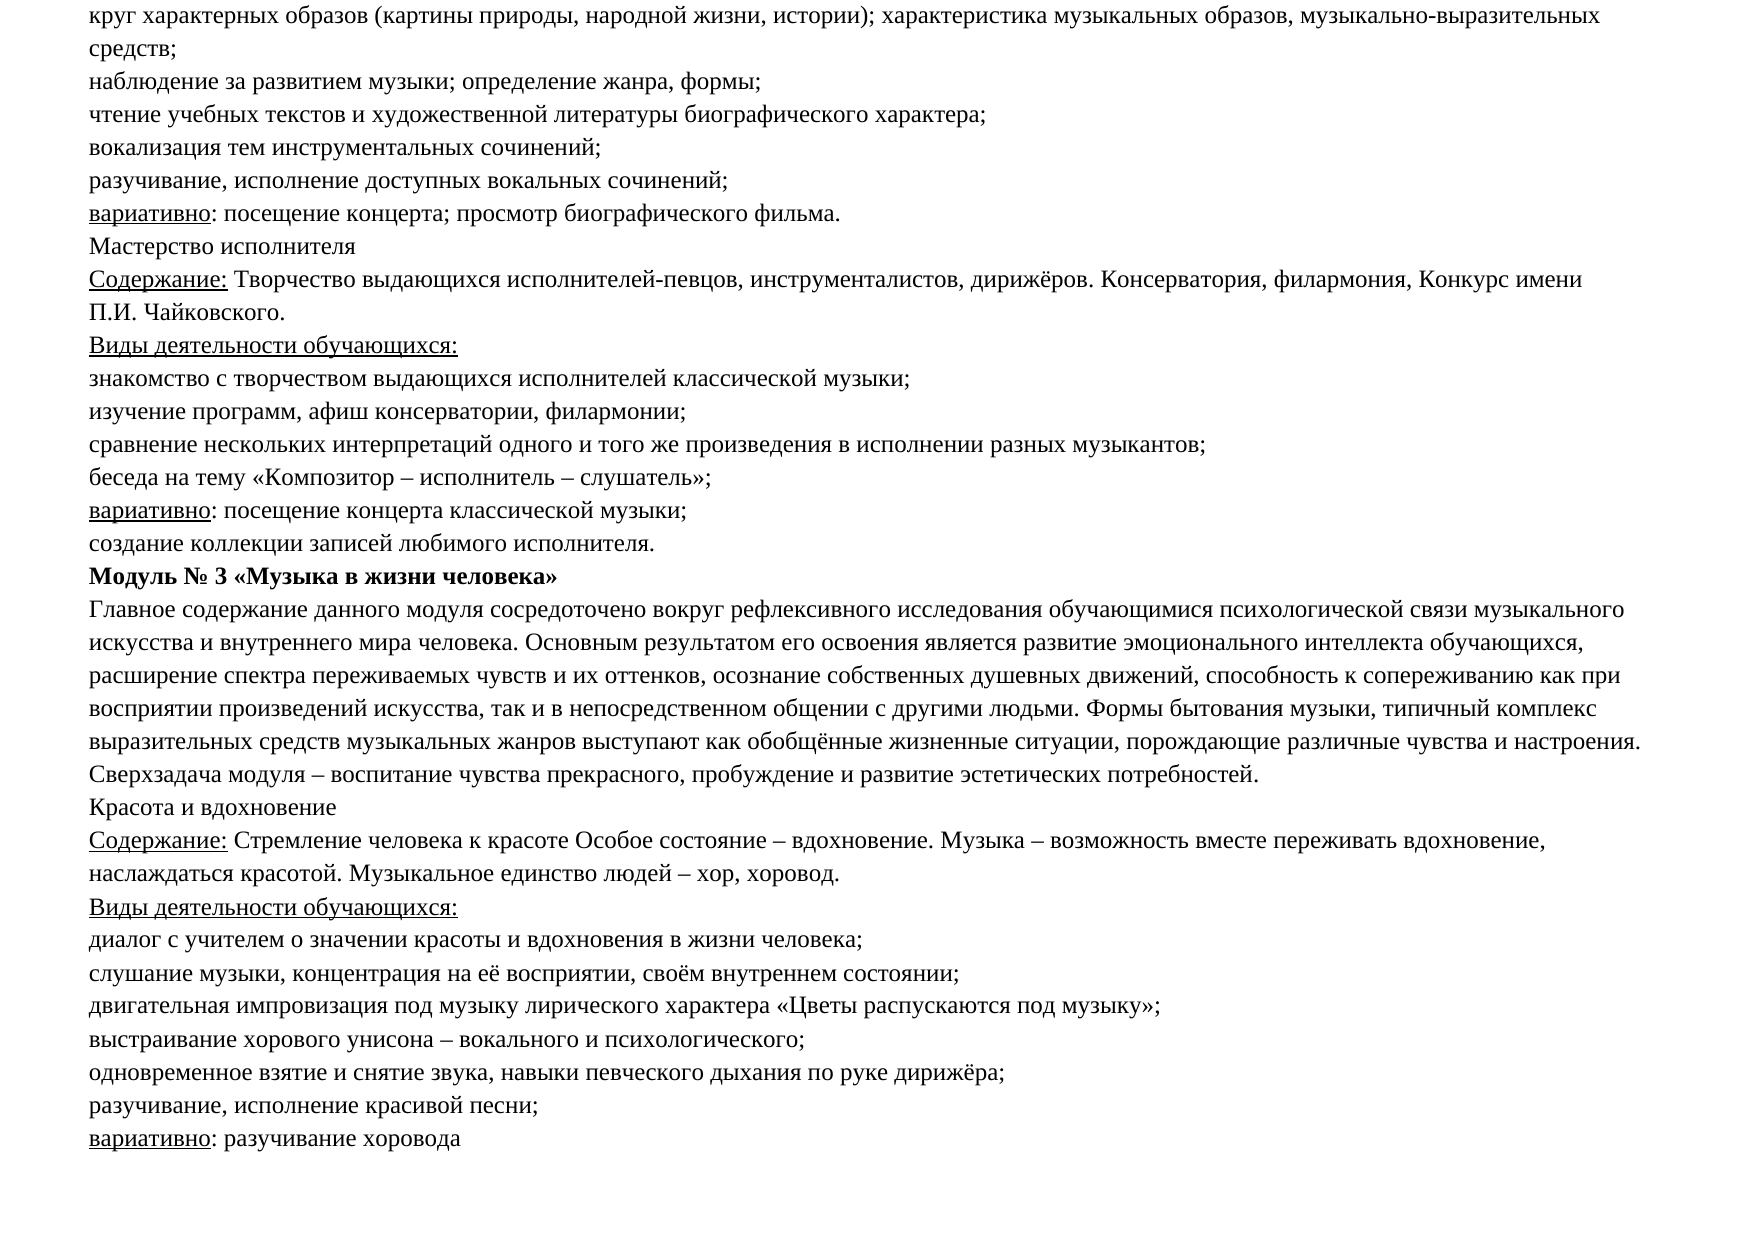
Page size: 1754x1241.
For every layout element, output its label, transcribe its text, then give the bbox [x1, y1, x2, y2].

text круг характерных образов (картины природы, народной жизни, истории); характеристика музыкальных образов, музыкально-выразительных средств; [89, 0, 1665, 62]
text Мастерство исполнителя [89, 231, 1665, 260]
text чтение учебных текстов и художественной литературы биографического характера; [89, 99, 1665, 128]
text Виды деятельности обучающихся: [89, 330, 1665, 359]
text вариативно: посещение концерта классической музыки; [89, 495, 1665, 524]
text знакомство с творчеством выдающихся исполнителей классической музыки; [89, 363, 1665, 392]
text наблюдение за развитием музыки; определение жанра, формы; [89, 66, 1665, 95]
text изучение программ, афиш консерватории, филармонии; [89, 396, 1665, 425]
text сравнение нескольких интерпретаций одного и того же произведения в исполнении разных музыкантов; [89, 429, 1665, 458]
text двигательная импровизация под музыку лирического характера «Цветы распускаются под музыку»; [89, 991, 1665, 1019]
text Красота и вдохновение [89, 792, 1665, 821]
text Содержание: Творчество выдающихся исполнителей-певцов, инструменталистов, дирижёров. Консерватория, филармония, Конкурс имени П.И. Чайковского. [89, 264, 1665, 326]
text вариативно: посещение концерта; просмотр биографического фильма. [89, 198, 1665, 227]
text Модуль № 3 «Музыка в жизни человека» [89, 561, 1665, 590]
text вокализация тем инструментальных сочинений; [89, 132, 1665, 161]
text одновременное взятие и снятие звука, навыки певческого дыхания по руке дирижёра; [89, 1057, 1665, 1085]
text слушание музыки, концентрация на её восприятии, своём внутреннем состоянии; [89, 958, 1665, 986]
text вариативно: разучивание хоровода [89, 1123, 1665, 1151]
text беседа на тему «Композитор – исполнитель – слушатель»; [89, 462, 1665, 491]
text Главное содержание данного модуля сосредоточено вокруг рефлексивного исследования обучающимися психологической связи музыкального искусства и внутреннего мира человека. Основным результатом его освоения является развитие эмоционального интеллекта обучающихся, расширение спектра переживаемых чувств и их оттенков, осознание собственных душевных движений, способность к сопереживанию как при восприятии произведений искусства, так и в непосредственном общении с другими людьми. Формы бытования музыки, типичный комплекс выразительных средств музыкальных жанров выступают как обобщённые жизненные ситуации, порождающие различные чувства и настроения. Сверхзадача модуля – воспитание чувства прекрасного, пробуждение и развитие эстетических потребностей. [89, 594, 1665, 788]
text разучивание, исполнение доступных вокальных сочинений; [89, 165, 1665, 194]
text создание коллекции записей любимого исполнителя. [89, 528, 1665, 557]
text Виды деятельности обучающихся: [89, 892, 1665, 920]
text выстраивание хорового унисона – вокального и психологического; [89, 1024, 1665, 1052]
text разучивание, исполнение красивой песни; [89, 1090, 1665, 1118]
text Содержание: Стремление человека к красоте Особое состояние – вдохновение. Музыка – возможность вместе переживать вдохновение, наслаждаться красотой. Музыкальное единство людей – хор, хоровод. [89, 826, 1665, 887]
text диалог с учителем о значении красоты и вдохновения в жизни человека; [89, 924, 1665, 953]
